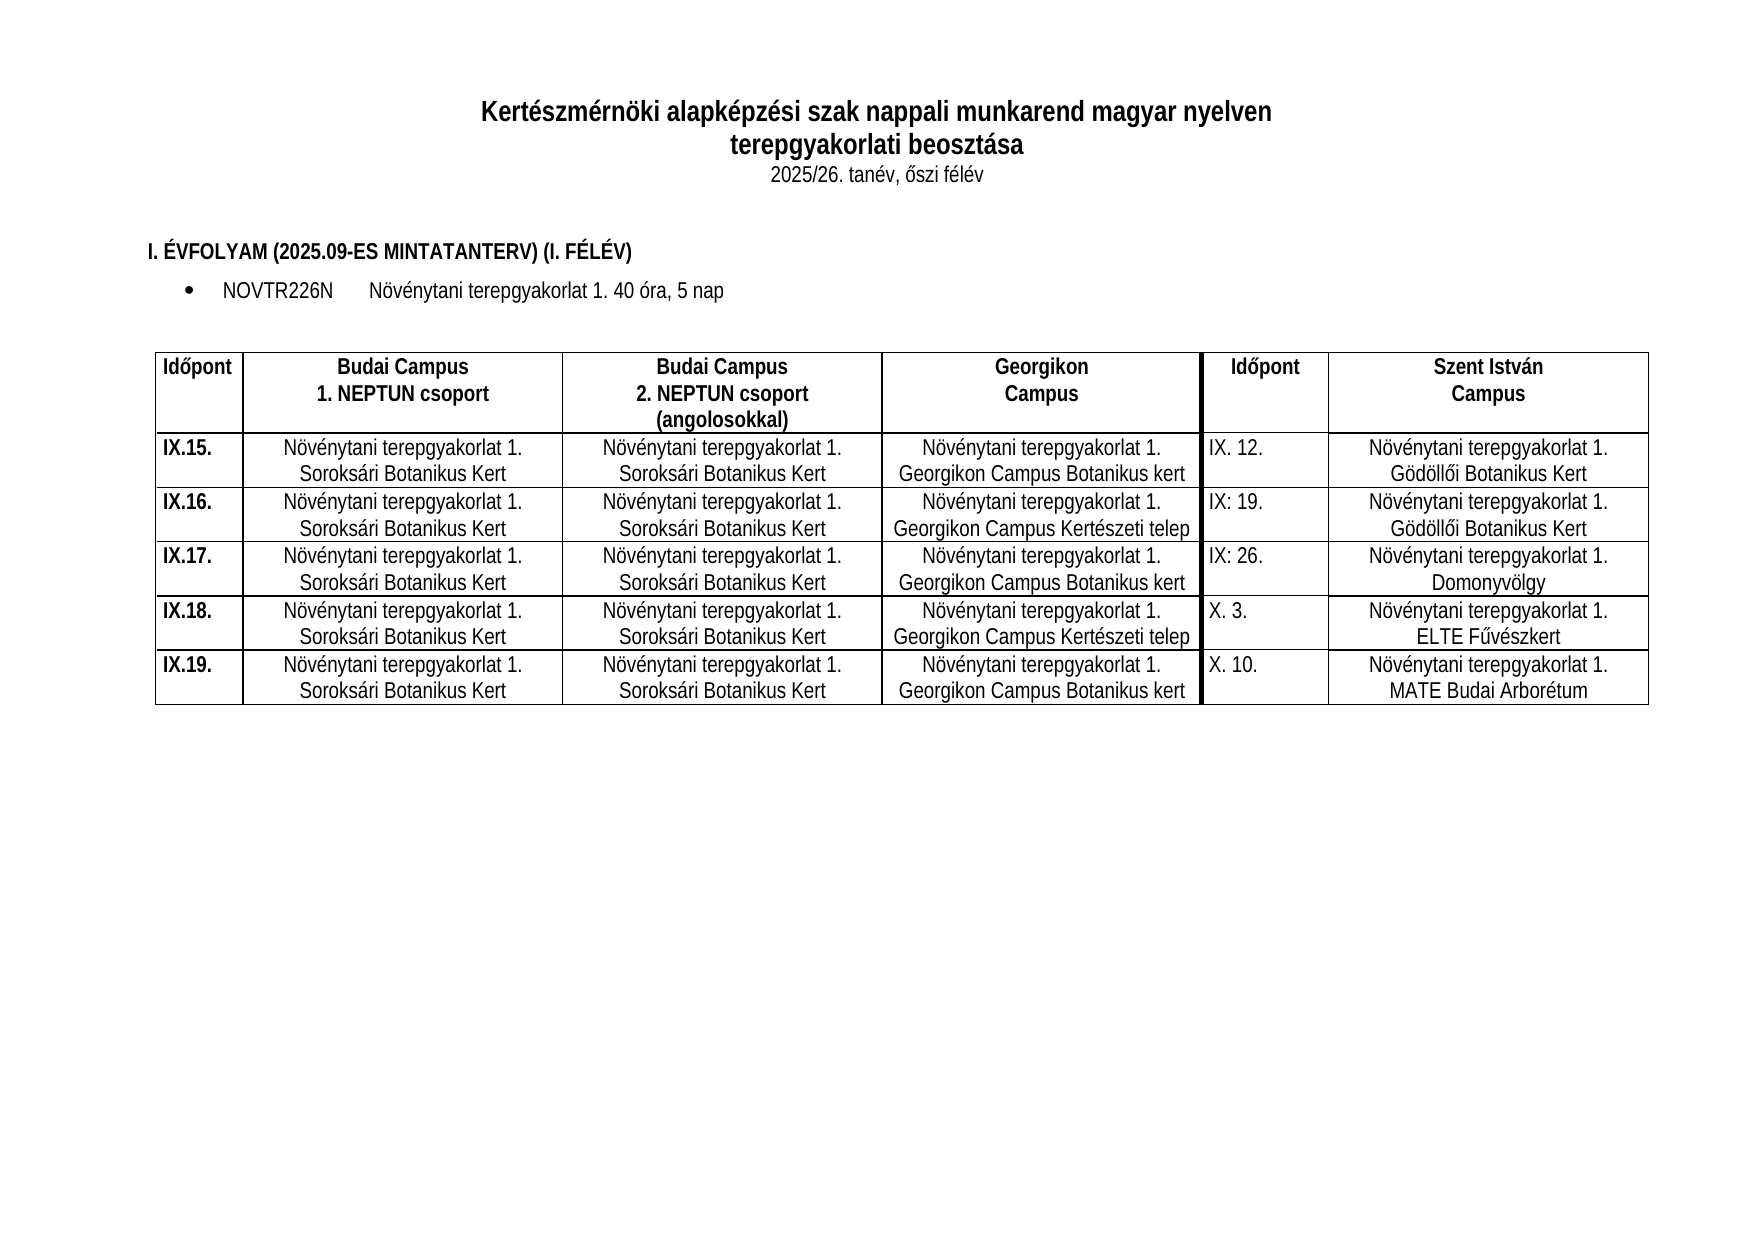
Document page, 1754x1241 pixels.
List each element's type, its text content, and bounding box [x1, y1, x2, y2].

table_cell IX.17. [156, 542, 242, 595]
table_cell Növénytani terepgyakorlat 1. Gödöllői Botanikus Kert [1329, 488, 1648, 541]
table_cell Növénytani terepgyakorlat 1. ELTE Fűvészkert [1329, 597, 1648, 649]
table_cell X. 10. [1204, 650, 1328, 704]
table_cell Növénytani terepgyakorlat 1. Georgikon Campus Botanikus kert [883, 434, 1199, 487]
table_cell IX.19. [156, 650, 242, 704]
table_cell Növénytani terepgyakorlat 1. Georgikon Campus Kertészeti telep [883, 488, 1199, 541]
table_cell IX.18. [156, 596, 242, 649]
table_cell Növénytani terepgyakorlat 1. Soroksári Botanikus Kert [563, 597, 881, 649]
table_cell IX: 26. [1204, 542, 1328, 595]
table_header Budai Campus 1. NEPTUN csoport [244, 353, 562, 432]
table_cell Növénytani terepgyakorlat 1. Soroksári Botanikus Kert [244, 542, 562, 595]
table_header Időpont [156, 353, 242, 432]
table_cell Növénytani terepgyakorlat 1. Soroksári Botanikus Kert [244, 651, 562, 704]
table_cell IX.15. [156, 433, 242, 487]
table_cell Növénytani terepgyakorlat 1. Soroksári Botanikus Kert [563, 488, 881, 541]
table_cell Növénytani terepgyakorlat 1. Soroksári Botanikus Kert [244, 597, 562, 649]
table_cell Növénytani terepgyakorlat 1. Georgikon Campus Kertészeti telep [883, 597, 1199, 649]
table_cell Növénytani terepgyakorlat 1. Gödöllői Botanikus Kert [1329, 434, 1648, 487]
table_header Budai Campus 2. NEPTUN csoport (angolosokkal) [563, 353, 881, 432]
table_cell Növénytani terepgyakorlat 1. Soroksári Botanikus Kert [244, 488, 562, 541]
table_header Időpont [1204, 353, 1328, 432]
table_header Georgikon Campus [883, 353, 1199, 432]
table_header Szent István Campus [1329, 353, 1648, 432]
table_cell Növénytani terepgyakorlat 1. Soroksári Botanikus Kert [563, 651, 881, 704]
table_cell Növénytani terepgyakorlat 1. Domonyvölgy [1329, 542, 1648, 595]
table_cell Növénytani terepgyakorlat 1. Georgikon Campus Botanikus kert [883, 651, 1199, 704]
table_cell Növénytani terepgyakorlat 1. Soroksári Botanikus Kert [563, 434, 881, 487]
table_cell X. 3. [1204, 596, 1328, 649]
table_cell IX.16. [156, 488, 242, 541]
table_cell IX. 12. [1204, 433, 1328, 487]
text Kertészmérnöki alapképzési szak nappali munkarend magyar nyelven [148, 94, 1606, 127]
table_cell Növénytani terepgyakorlat 1. Soroksári Botanikus Kert [244, 434, 562, 487]
text 2025/26. tanév, őszi félév [148, 161, 1606, 187]
list NOVTR226N Növénytani terepgyakorlat 1. 40 óra, 5 nap [185, 277, 1606, 303]
table_cell Növénytani terepgyakorlat 1. MATE Budai Arborétum [1329, 651, 1648, 704]
table_cell Növénytani terepgyakorlat 1. Soroksári Botanikus Kert [563, 542, 881, 595]
table_cell Növénytani terepgyakorlat 1. Georgikon Campus Botanikus kert [883, 542, 1199, 595]
text terepgyakorlati beosztása [148, 127, 1606, 161]
text I. évfolyam (2025.09-es mintatanterv) (I. félév) [148, 238, 1606, 265]
table_cell IX: 19. [1204, 488, 1328, 541]
